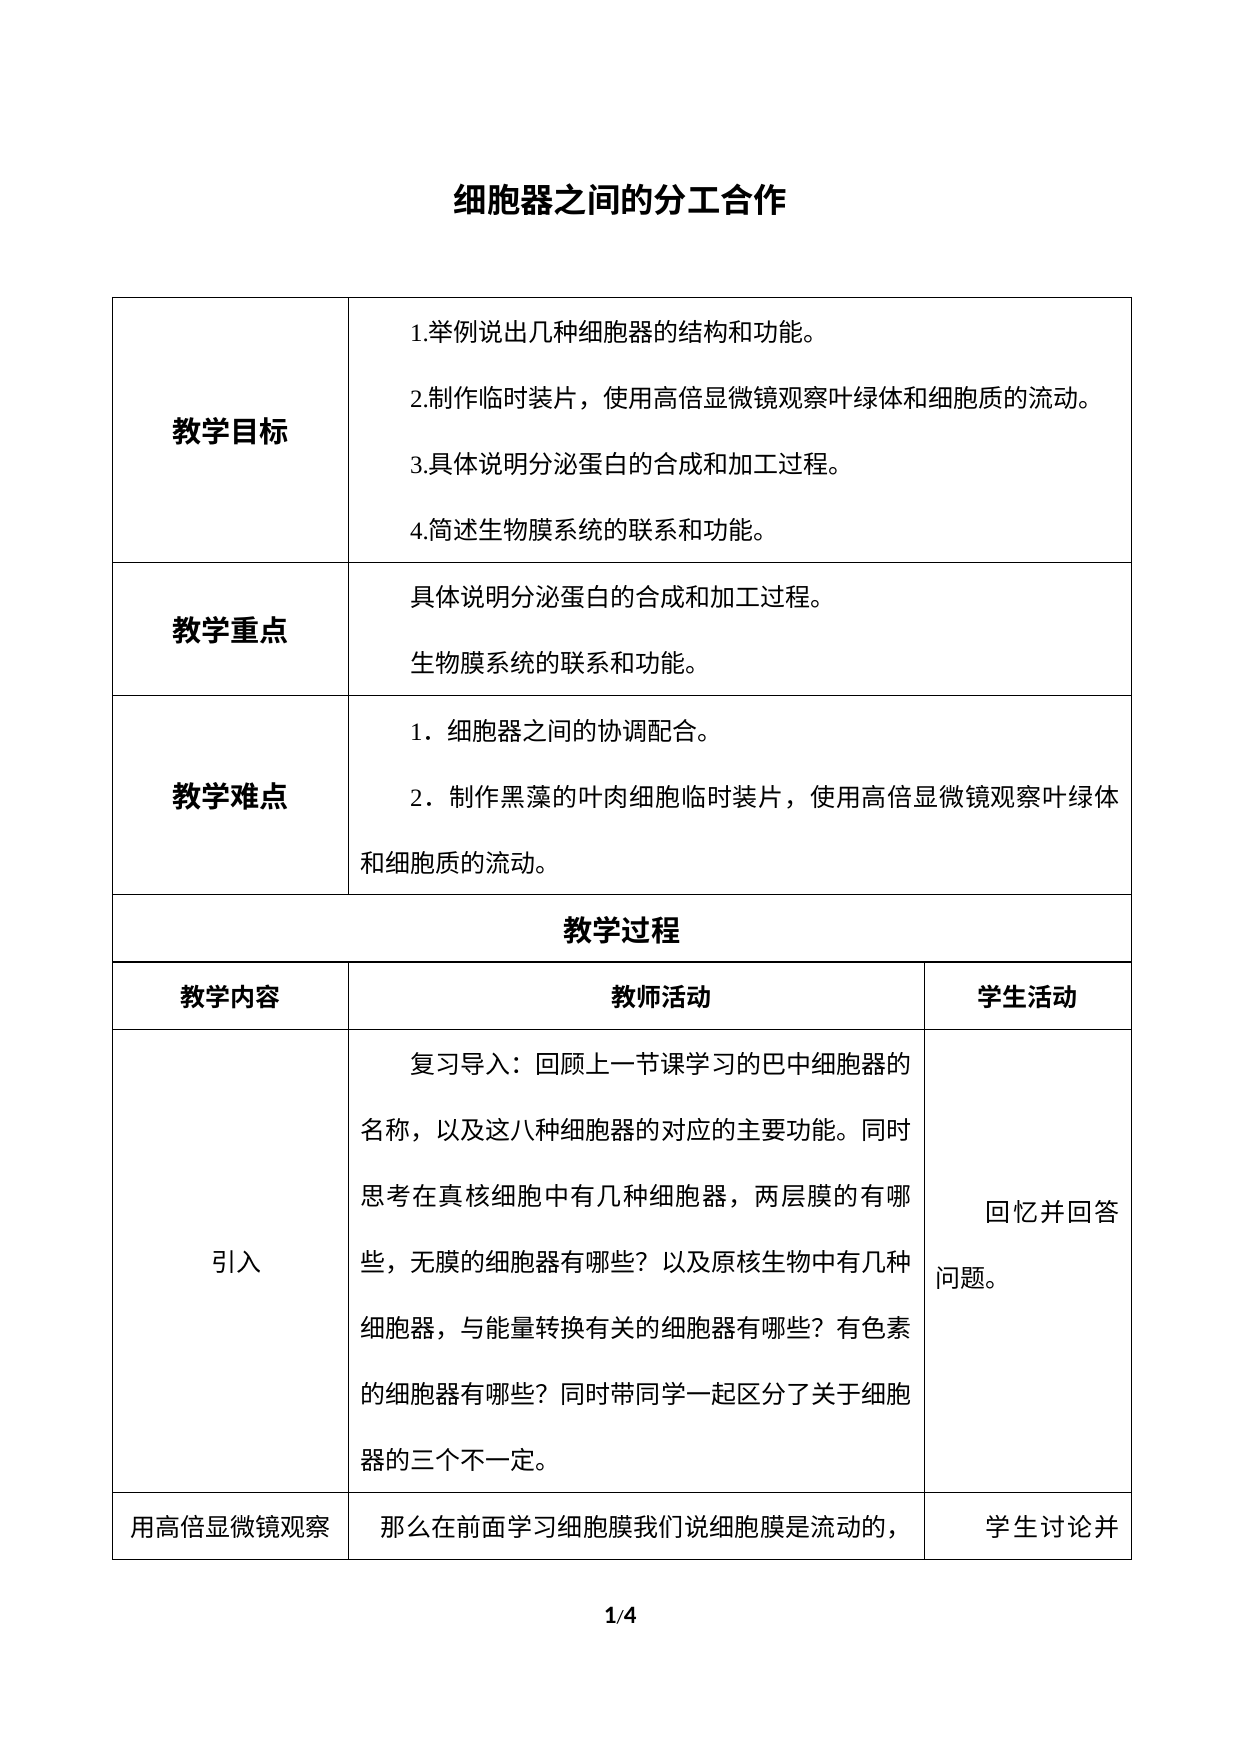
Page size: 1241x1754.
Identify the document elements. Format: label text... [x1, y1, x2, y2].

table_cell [349, 1493, 924, 1559]
table_cell 回忆并回答问题。 [925, 1030, 1131, 1492]
table_cell 复习导入：回顾上一节课学习的巴中细胞器的名称，以及这八种细胞器的对应的主要功能。同时思考在真核细胞中有几种细胞器，两层膜的有哪些，无膜的细胞器有哪些？以及原核生物中有几种细胞器，与能量转换有关的细胞器有哪些？有色素的细胞器有哪些？同时带同学一起区分了关于细胞器的三个不一定。 [349, 1030, 924, 1492]
table_cell 引入 [113, 1030, 348, 1492]
table_cell 学生活动 [925, 963, 1131, 1028]
table_header 1.举例说出几种细胞器的结构和功能。 2.制作临时装片，使用高倍显微镜观察叶绿体和细胞质的流动。 3.具体说明分泌蛋白的合成和加工过程。 4.简述生物膜系统的联系和功能。 [349, 298, 1131, 562]
table_header 教学目标 [113, 298, 348, 562]
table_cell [925, 1493, 1131, 1559]
table_cell 具体说明分泌蛋白的合成和加工过程。 生物膜系统的联系和功能。 [349, 563, 1131, 695]
table_cell 教学难点 [113, 696, 348, 894]
text 细胞器之间的分工合作 [112, 165, 1128, 231]
table_cell 用高倍显微镜观察细胞质和叶绿体的流动 [113, 1493, 348, 1559]
table_cell 教学内容 [113, 963, 348, 1028]
table_cell 教学重点 [113, 563, 348, 695]
table_cell 1．细胞器之间的协调配合。 2．制作黑藻的叶肉细胞临时装片，使用高倍显微镜观察叶绿体和细胞质的流动。 [349, 696, 1131, 894]
table_cell 教师活动 [349, 963, 924, 1028]
table_cell 教学过程 [113, 895, 1131, 961]
